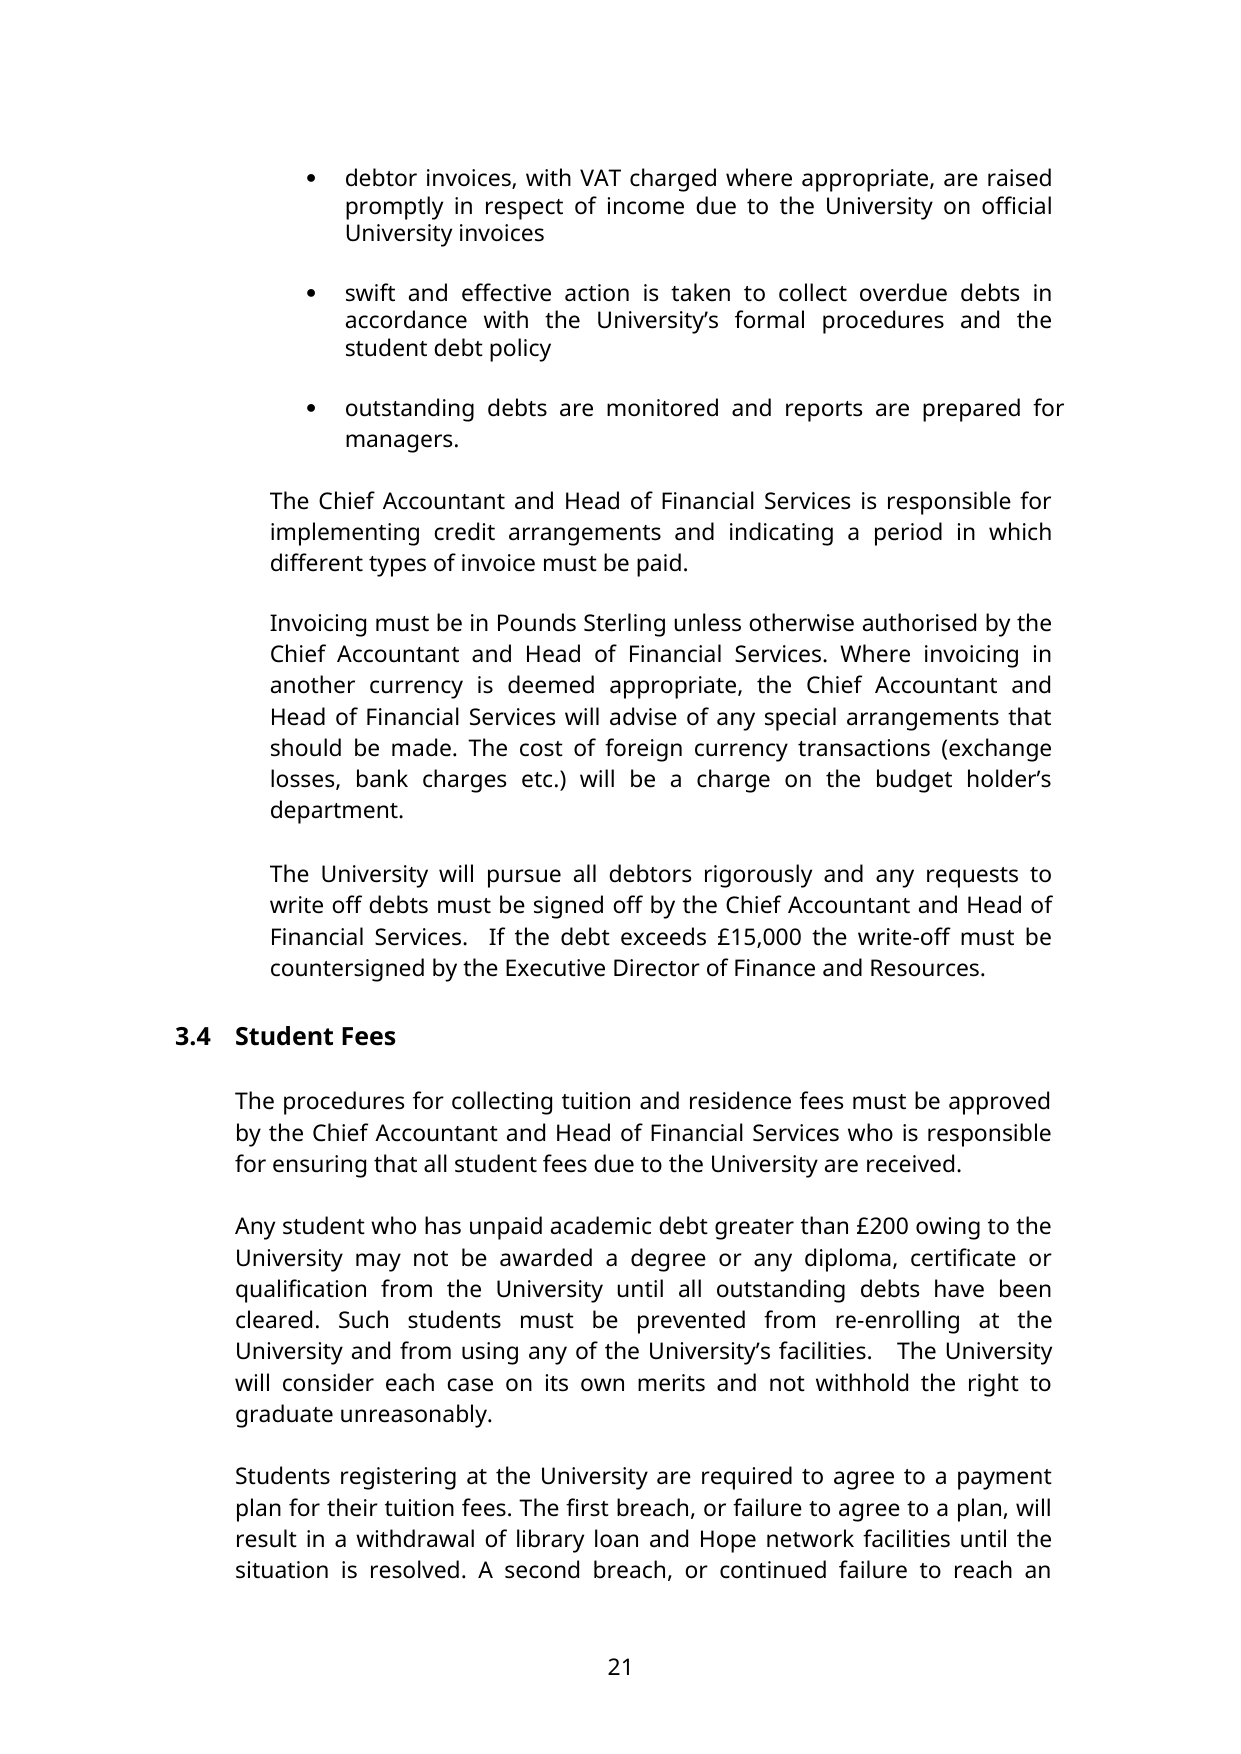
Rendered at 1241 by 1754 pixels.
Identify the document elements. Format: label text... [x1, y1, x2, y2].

list outstanding debts are monitored and reports are prepared for managers. [307, 392, 1065, 454]
text The procedures for collecting tuition and residence fees must be approved by the Chief Accountant and Head of Financial Services who is responsible for ensuring that all student fees due to the University are received. [235, 1085, 1053, 1179]
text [235, 1460, 1053, 1585]
list swift and effective action is taken to collect overdue debts in accordance with the University’s formal procedures and the student debt policy [307, 279, 1053, 361]
text The University will pursue all debtors rigorously and any requests to write off debts must be signed off by the Chief Accountant and Head of Financial Services. If the debt exceeds £15,000 the write-off must be countersigned by the Executive Director of Finance and Resources. [269, 858, 1053, 983]
text The Chief Accountant and Head of Financial Services is responsible for implementing credit arrangements and indicating a period in which different types of invoice must be paid. [269, 485, 1053, 579]
list debtor invoices, with VAT charged where appropriate, are raised promptly in respect of income due to the University on official University invoices [307, 164, 1053, 247]
subtitle Student Fees [175, 1019, 1065, 1053]
text Invoicing must be in Pounds Sterling unless otherwise authorised by the Chief Accountant and Head of Financial Services. Where invoicing in another currency is deemed appropriate, the Chief Accountant and Head of Financial Services will advise of any special arrangements that should be made. The cost of foreign currency transactions (exchange losses, bank charges etc.) will be a charge on the budget holder’s department. [269, 607, 1053, 826]
text Any student who has unpaid academic debt greater than £200 owing to the University may not be awarded a degree or any diploma, certificate or qualification from the University until all outstanding debts have been cleared. Such students must be prevented from re-enrolling at the University and from using any of the University’s facilities. The University will consider each case on its own merits and not withhold the right to graduate unreasonably. [235, 1210, 1053, 1429]
